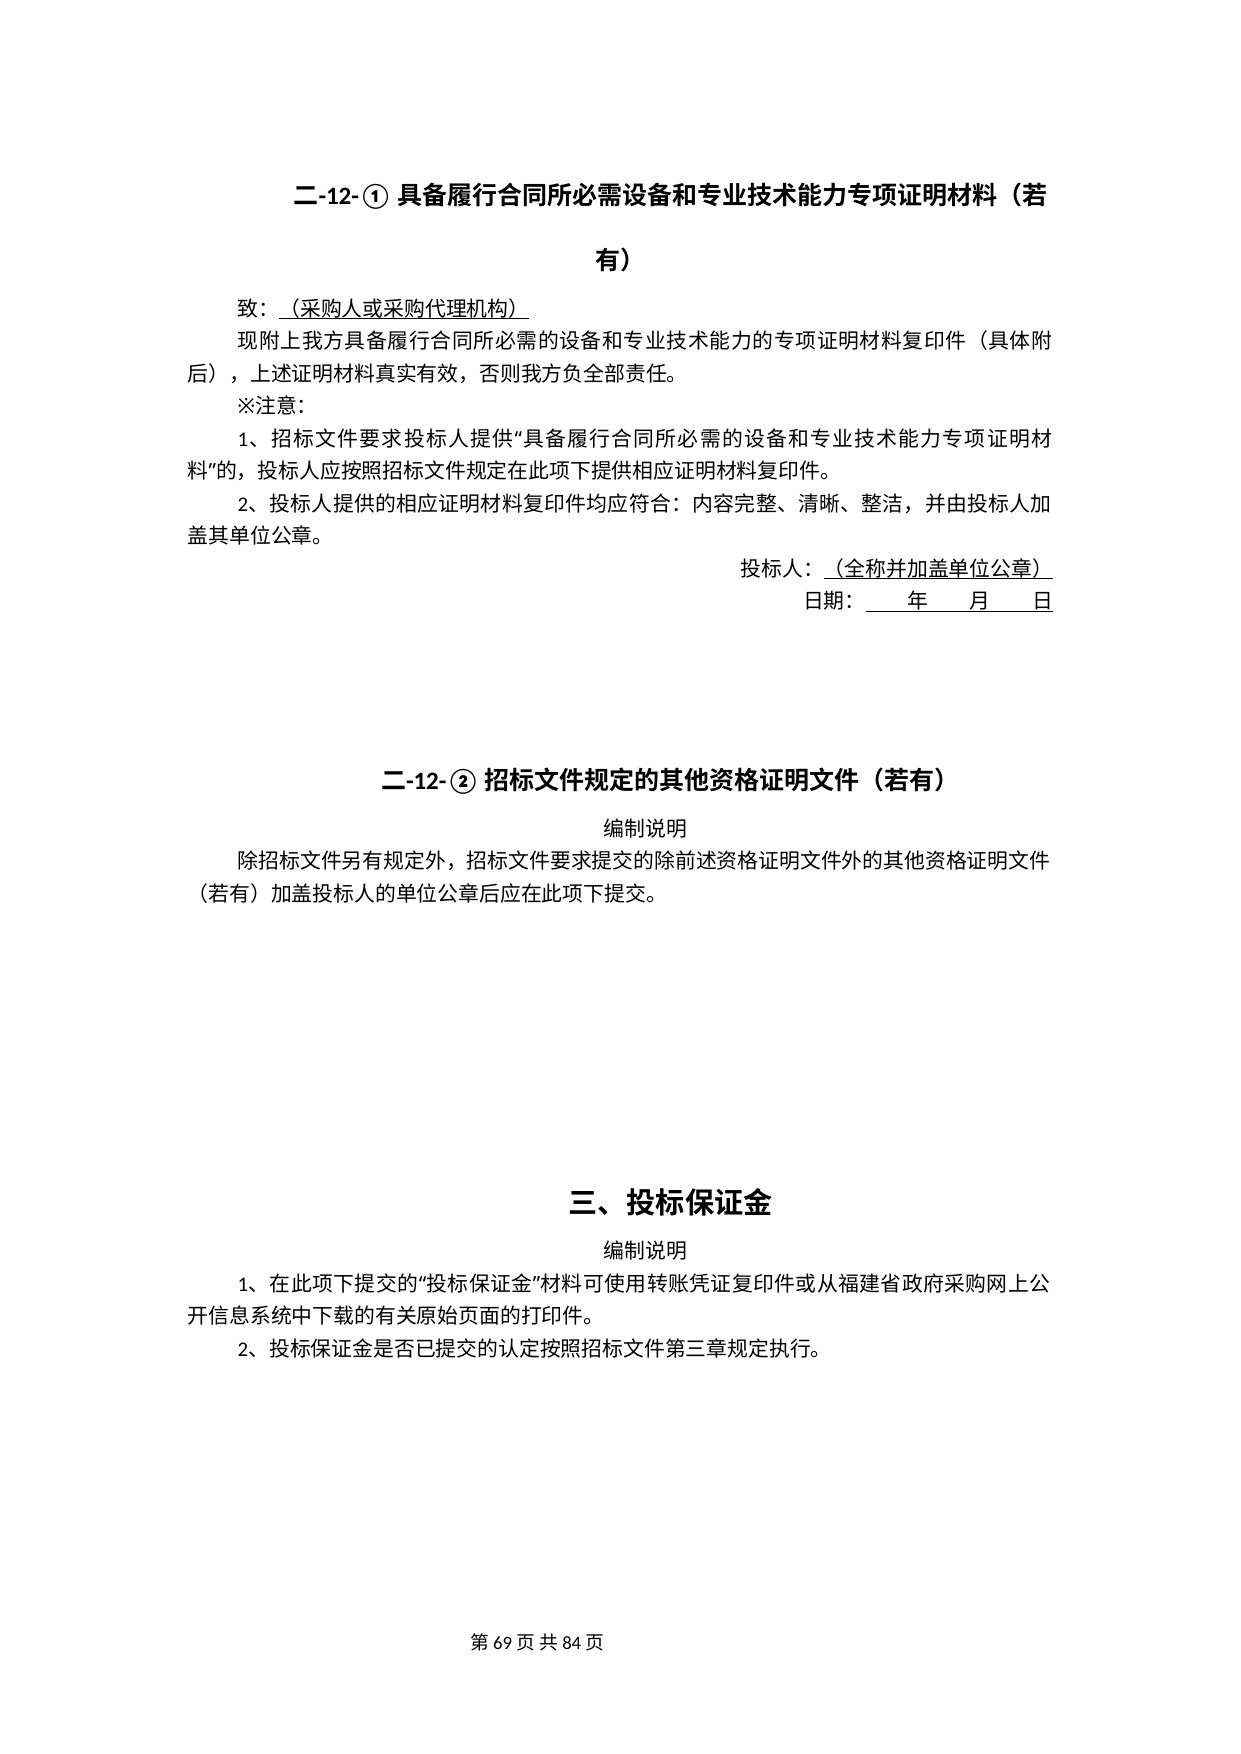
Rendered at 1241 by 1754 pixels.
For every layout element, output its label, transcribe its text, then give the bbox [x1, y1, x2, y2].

text ※注意： [187, 389, 1053, 422]
text 致：（采购人或采购代理机构） [187, 292, 1053, 324]
text 二-12-①具备履行合同所必需设备和专业技术能力专项证明材料（若有） [187, 162, 1053, 292]
text 三、投标保证金 [187, 1169, 1053, 1234]
text 除招标文件另有规定外，招标文件要求提交的除前述资格证明文件外的其他资格证明文件（若有）加盖投标人的单位公章后应在此项下提交。 [187, 844, 1053, 909]
text 1、招标文件要求投标人提供“具备履行合同所必需的设备和专业技术能力专项证明材料”的，投标人应按照招标文件规定在此项下提供相应证明材料复印件。 [187, 422, 1053, 487]
text 2、投标人提供的相应证明材料复印件均应符合：内容完整、清晰、整洁，并由投标人加盖其单位公章。 [187, 487, 1053, 552]
text 1、在此项下提交的“投标保证金”材料可使用转账凭证复印件或从福建省政府采购网上公开信息系统中下载的有关原始页面的打印件。 [187, 1267, 1053, 1332]
text 编制说明 [187, 812, 1053, 844]
text 二-12-②招标文件规定的其他资格证明文件（若有） [187, 747, 1053, 812]
text 编制说明 [187, 1234, 1053, 1267]
text 2、投标保证金是否已提交的认定按照招标文件第三章规定执行。 [187, 1332, 1053, 1364]
text 投标人：（全称并加盖单位公章） [187, 552, 1053, 584]
text 现附上我方具备履行合同所必需的设备和专业技术能力的专项证明材料复印件（具体附后），上述证明材料真实有效，否则我方负全部责任。 [187, 324, 1053, 389]
text 日期： 年 月 日 [187, 584, 1053, 617]
